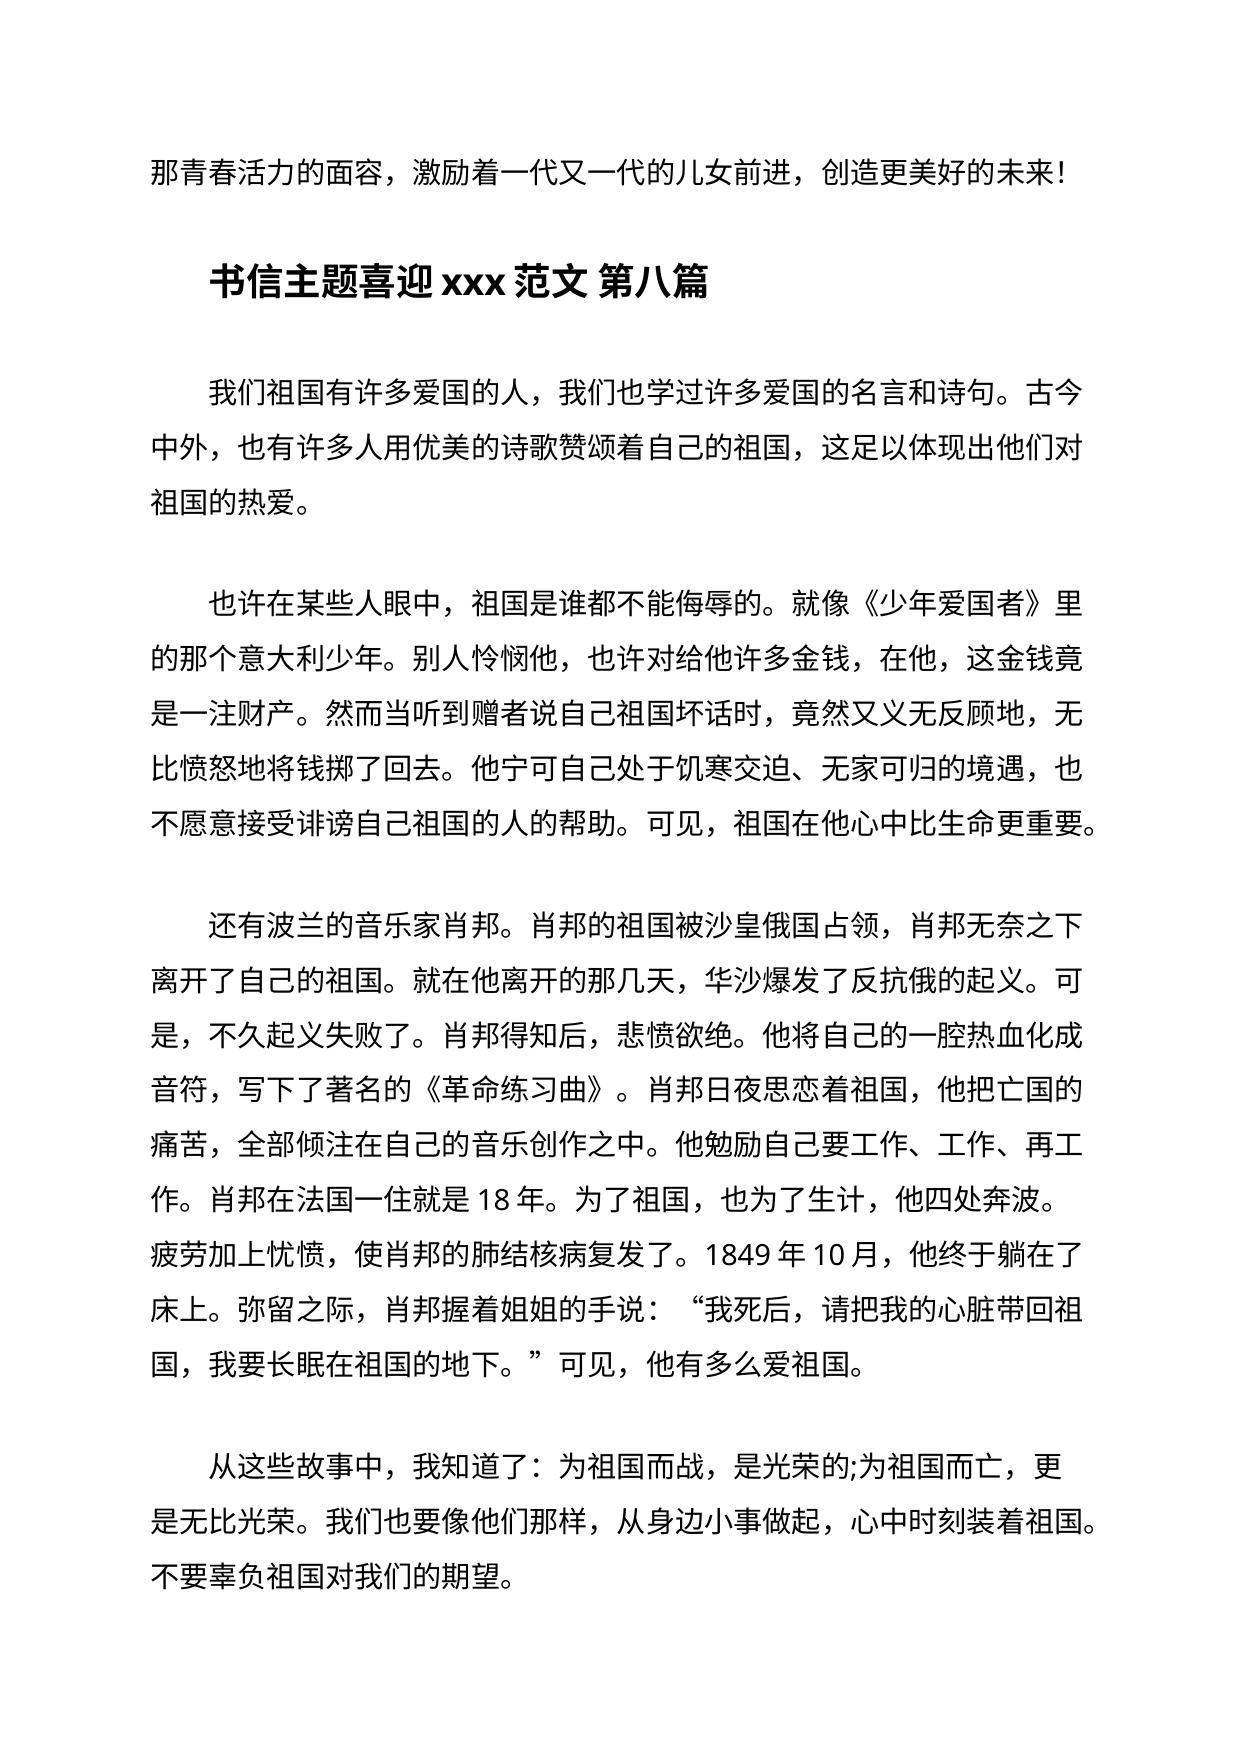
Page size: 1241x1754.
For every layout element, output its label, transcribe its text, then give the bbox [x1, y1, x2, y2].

text 我们祖国有许多爱国的人，我们也学过许多爱国的名言和诗句。古今中外，也有许多人用优美的诗歌赞颂着自己的祖国，这足以体现出他们对祖国的热爱。 [150, 369, 1090, 521]
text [150, 150, 1090, 192]
text 还有波兰的音乐家肖邦。肖邦的祖国被沙皇俄国占领，肖邦无奈之下离开了自己的祖国。就在他离开的那几天，华沙爆发了反抗俄的起义。可是，不久起义失败了。肖邦得知后，悲愤欲绝。他将自己的一腔热血化成音符，写下了著名的《革命练习曲》。肖邦日夜思恋着祖国，他把亡国的痛苦，全部倾注在自己的音乐创作之中。他勉励自己要工作、工作、再工作。肖邦在法国一住就是18年。为了祖国，也为了生计，他四处奔波。疲劳加上忧愤，使肖邦的肺结核病复发了。1849年10月，他终于躺在了床上。弥留之际，肖邦握着姐姐的手说：“我死后，请把我的心脏带回祖国，我要长眠在祖国的地下。”可见，他有多么爱祖国。 [150, 902, 1090, 1384]
text 书信主题喜迎xxx范文 第八篇 [150, 252, 1090, 306]
text 从这些故事中，我知道了：为祖国而战，是光荣的;为祖国而亡，更是无比光荣。我们也要像他们那样，从身边小事做起，心中时刻装着祖国。不要辜负祖国对我们的期望。 [150, 1443, 1090, 1596]
text 也许在某些人眼中，祖国是谁都不能侮辱的。就像《少年爱国者》里的那个意大利少年。别人怜悯他，也许对给他许多金钱，在他，这金钱竟是一注财产。然而当听到赠者说自己祖国坏话时，竟然又义无反顾地，无比愤怒地将钱掷了回去。他宁可自己处于饥寒交迫、无家可归的境遇，也不愿意接受诽谤自己祖国的人的帮助。可见，祖国在他心中比生命更重要。 [150, 581, 1090, 843]
